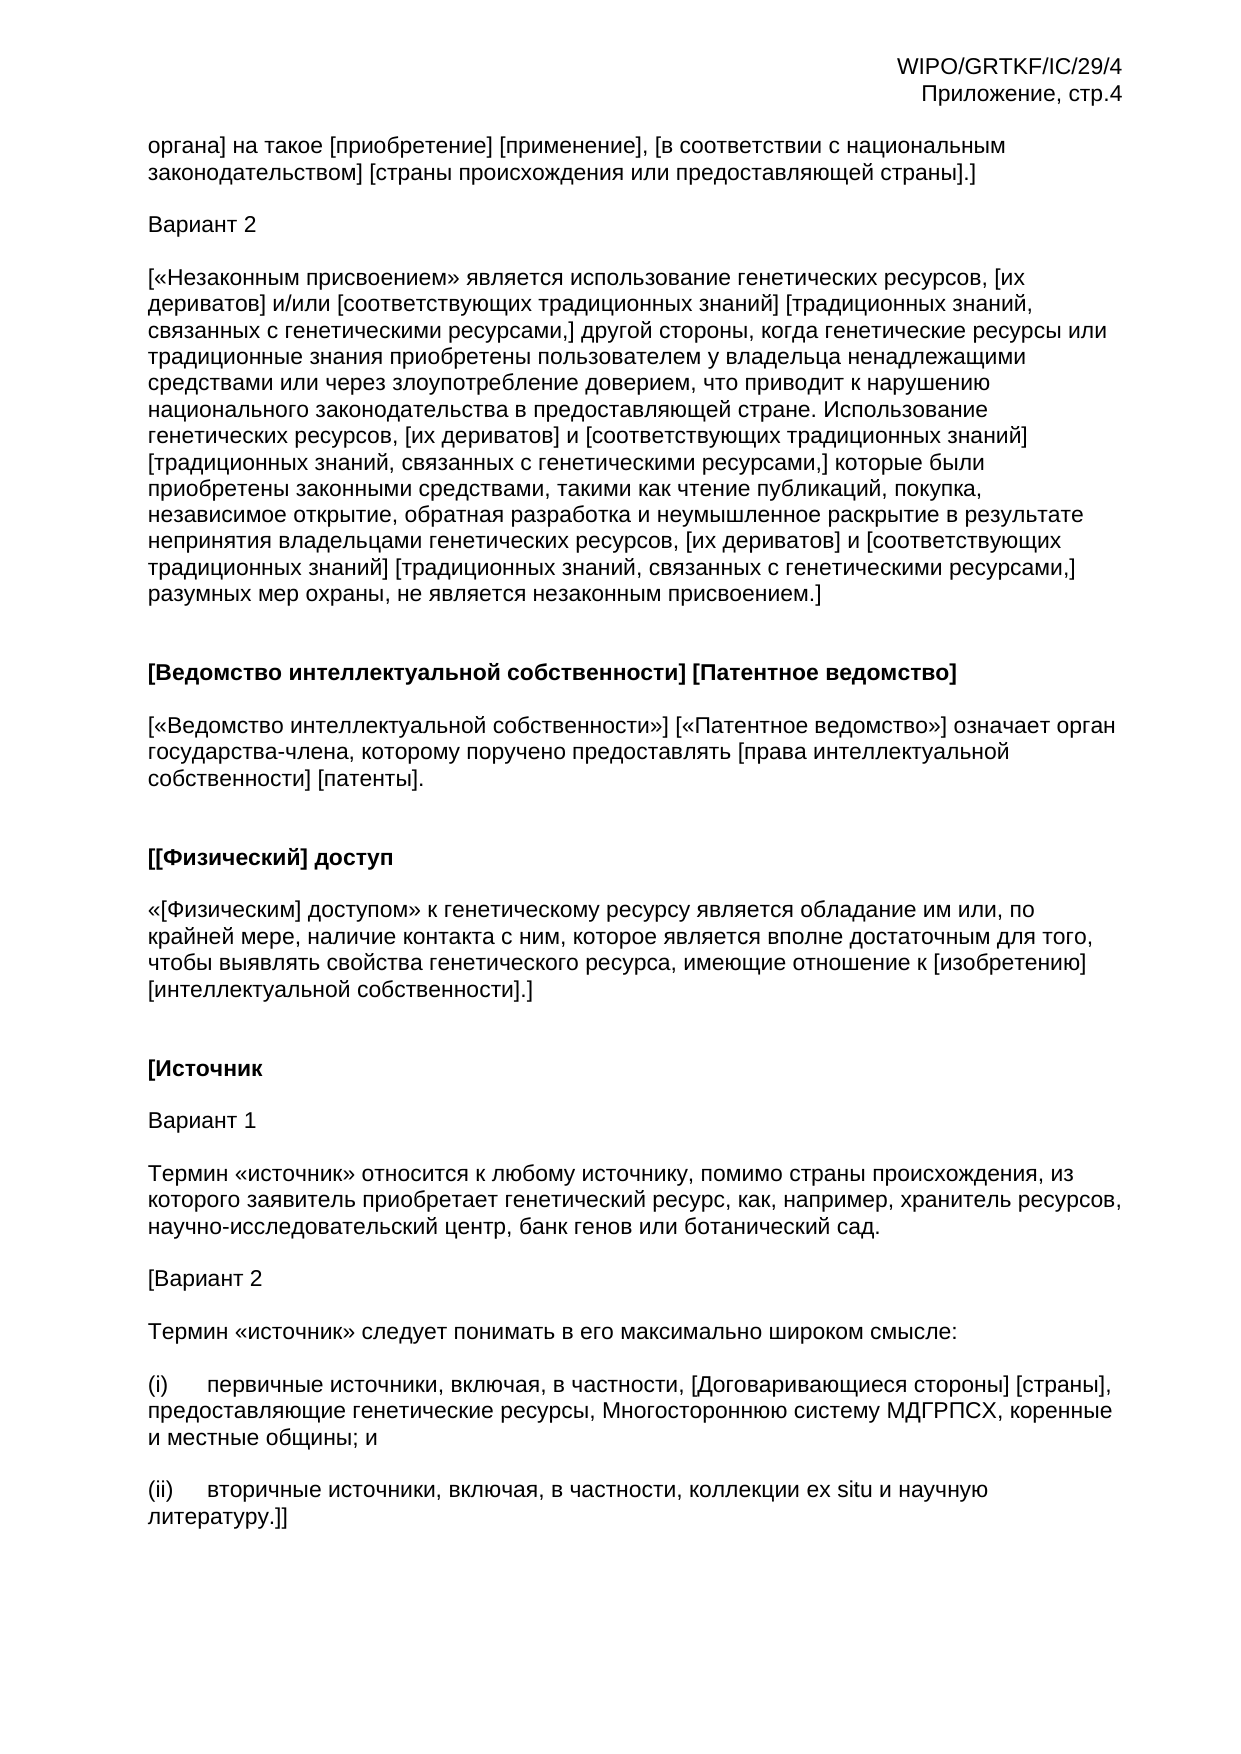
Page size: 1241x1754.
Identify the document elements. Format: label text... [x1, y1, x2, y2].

text [Ведомство интеллектуальной собственности] [Патентное ведомство] [148, 659, 1122, 686]
text «[Физическим] доступом» к генетическому ресурсу является обладание им или, по крайней мере, наличие контакта с ним, которое является вполне достаточным для того, чтобы выявлять свойства генетического ресурса, имеющие отношение к [изобретению] [интеллектуальной собственности].] [148, 896, 1122, 1002]
text [«Ведомство интеллектуальной собственности»] [«Патентное ведомство»] означает орган государства-члена, которому поручено предоставлять [права интеллектуальной собственности] [патенты]. [148, 712, 1122, 791]
text Термин «источник» следует понимать в его максимально широком смысле: [148, 1318, 1122, 1344]
text [Источник [148, 1054, 1122, 1081]
text (i) первичные источники, включая, в частности, [Договаривающиеся стороны] [страны], предоставляющие генетические ресурсы, Многостороннюю систему МДГРПСХ, коренные и местные общины; и [148, 1371, 1122, 1450]
text Вариант 1 [148, 1107, 1122, 1134]
text Термин «источник» относится к любому источнику, помимо страны происхождения, из которого заявитель приобретает генетический ресурс, как, например, хранитель ресурсов, научно-исследовательский центр, банк генов или ботанический сад. [148, 1160, 1122, 1239]
text (ii) вторичные источники, включая, в частности, коллекции ex situ и научную литературу.]] [148, 1476, 1122, 1529]
text [Вариант 2 [148, 1265, 1122, 1292]
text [148, 132, 1122, 185]
text [«Незаконным присвоением» является использование генетических ресурсов, [их дериватов] и/или [соответствующих традиционных знаний] [традиционных знаний, связанных с генетическими ресурсами,] другой стороны, когда генетические ресурсы или традиционные знания приобретены пользователем у владельца ненадлежащими средствами или через злоупотребление доверием, что приводит к нарушению национального законодательства в предоставляющей стране. Использование генетических ресурсов, [их дериватов] и [соответствующих традиционных знаний] [традиционных знаний, связанных с генетическими ресурсами,] которые были приобретены законными средствами, такими как чтение публикаций, покупка, независимое открытие, обратная разработка и неумышленное раскрытие в результате непринятия владельцами генетических ресурсов, [их дериватов] и [соответствующих традиционных знаний] [традиционных знаний, связанных с генетическими ресурсами,] разумных мер охраны, не является незаконным присвоением.] [148, 264, 1122, 607]
text [[Физический] доступ [148, 844, 1122, 870]
text Вариант 2 [148, 211, 1122, 238]
